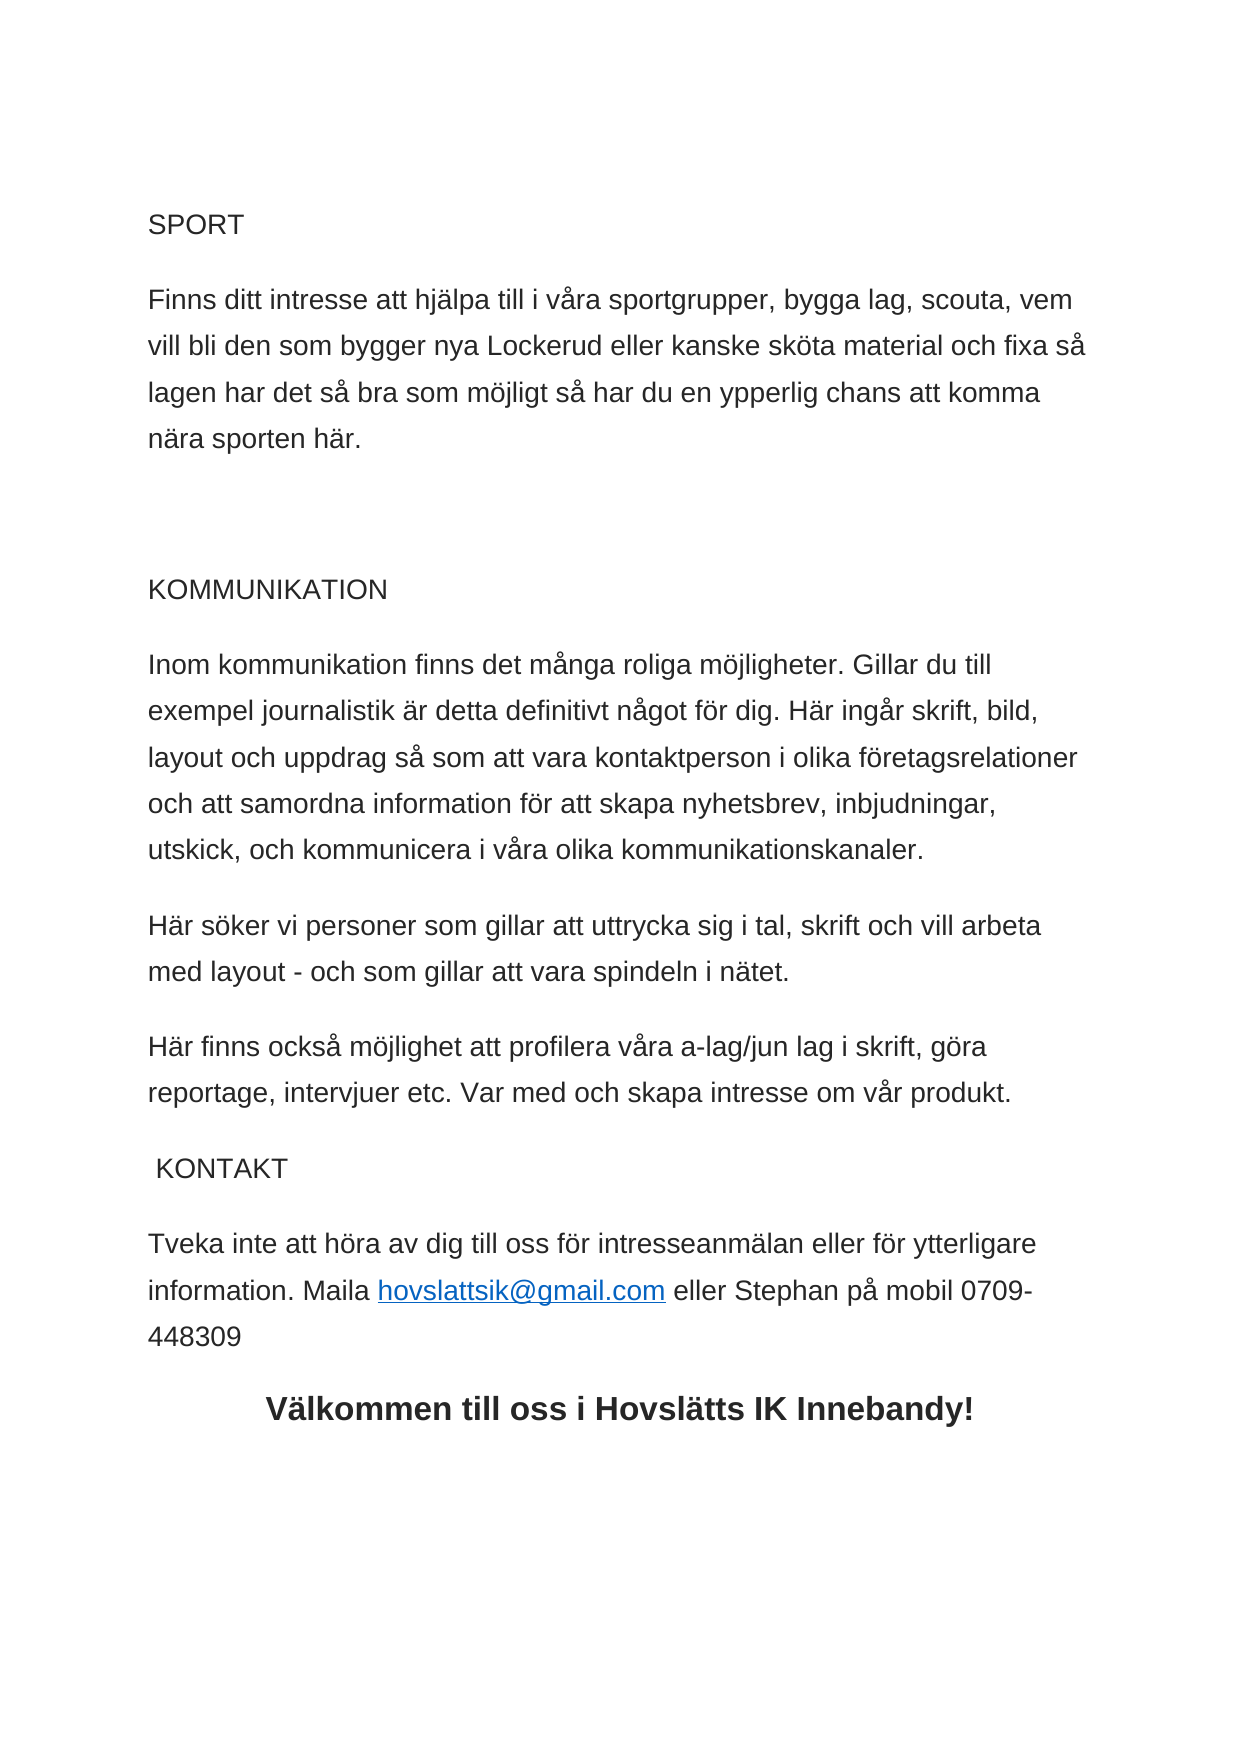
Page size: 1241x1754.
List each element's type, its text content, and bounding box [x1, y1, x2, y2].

text Inom kommunikation finns det många roliga möjligheter. Gillar du till exempel journalistik är detta definitivt något för dig. Här ingår skrift, bild, layout och uppdrag så som att vara kontaktperson i olika företagsrelationer och att samordna information för att skapa nyhetsbrev, inbjudningar, utskick, och kommunicera i våra olika kommunikationskanaler. [148, 634, 1093, 866]
text KONTAKT [148, 1138, 1093, 1184]
text SPORT [148, 148, 1093, 240]
text Finns ditt intresse att hjälpa till i våra sportgrupper, bygga lag, scouta, vem vill bli den som bygger nya Lockerud eller kanske sköta material och fixa så lagen har det så bra som möjligt så har du en ypperlig chans att komma nära sporten här. [148, 269, 1093, 454]
text Här söker vi personer som gillar att uttrycka sig i tal, skrift och vill arbeta med layout - och som gillar att vara spindeln i nätet. [148, 895, 1093, 987]
text Tveka inte att höra av dig till oss för intresseanmälan eller för ytterligare information. Maila hovslattsik@gmail.com eller Stephan på mobil 0709-448309 [148, 1213, 1093, 1352]
text KOMMUNIKATION [148, 559, 1093, 605]
text Välkommen till oss i Hovslätts IK Innebandy! [148, 1381, 1093, 1428]
text Här finns också möjlighet att profilera våra a-lag/jun lag i skrift, göra reportage, intervjuer etc. Var med och skapa intresse om vår produkt. [148, 1016, 1093, 1109]
